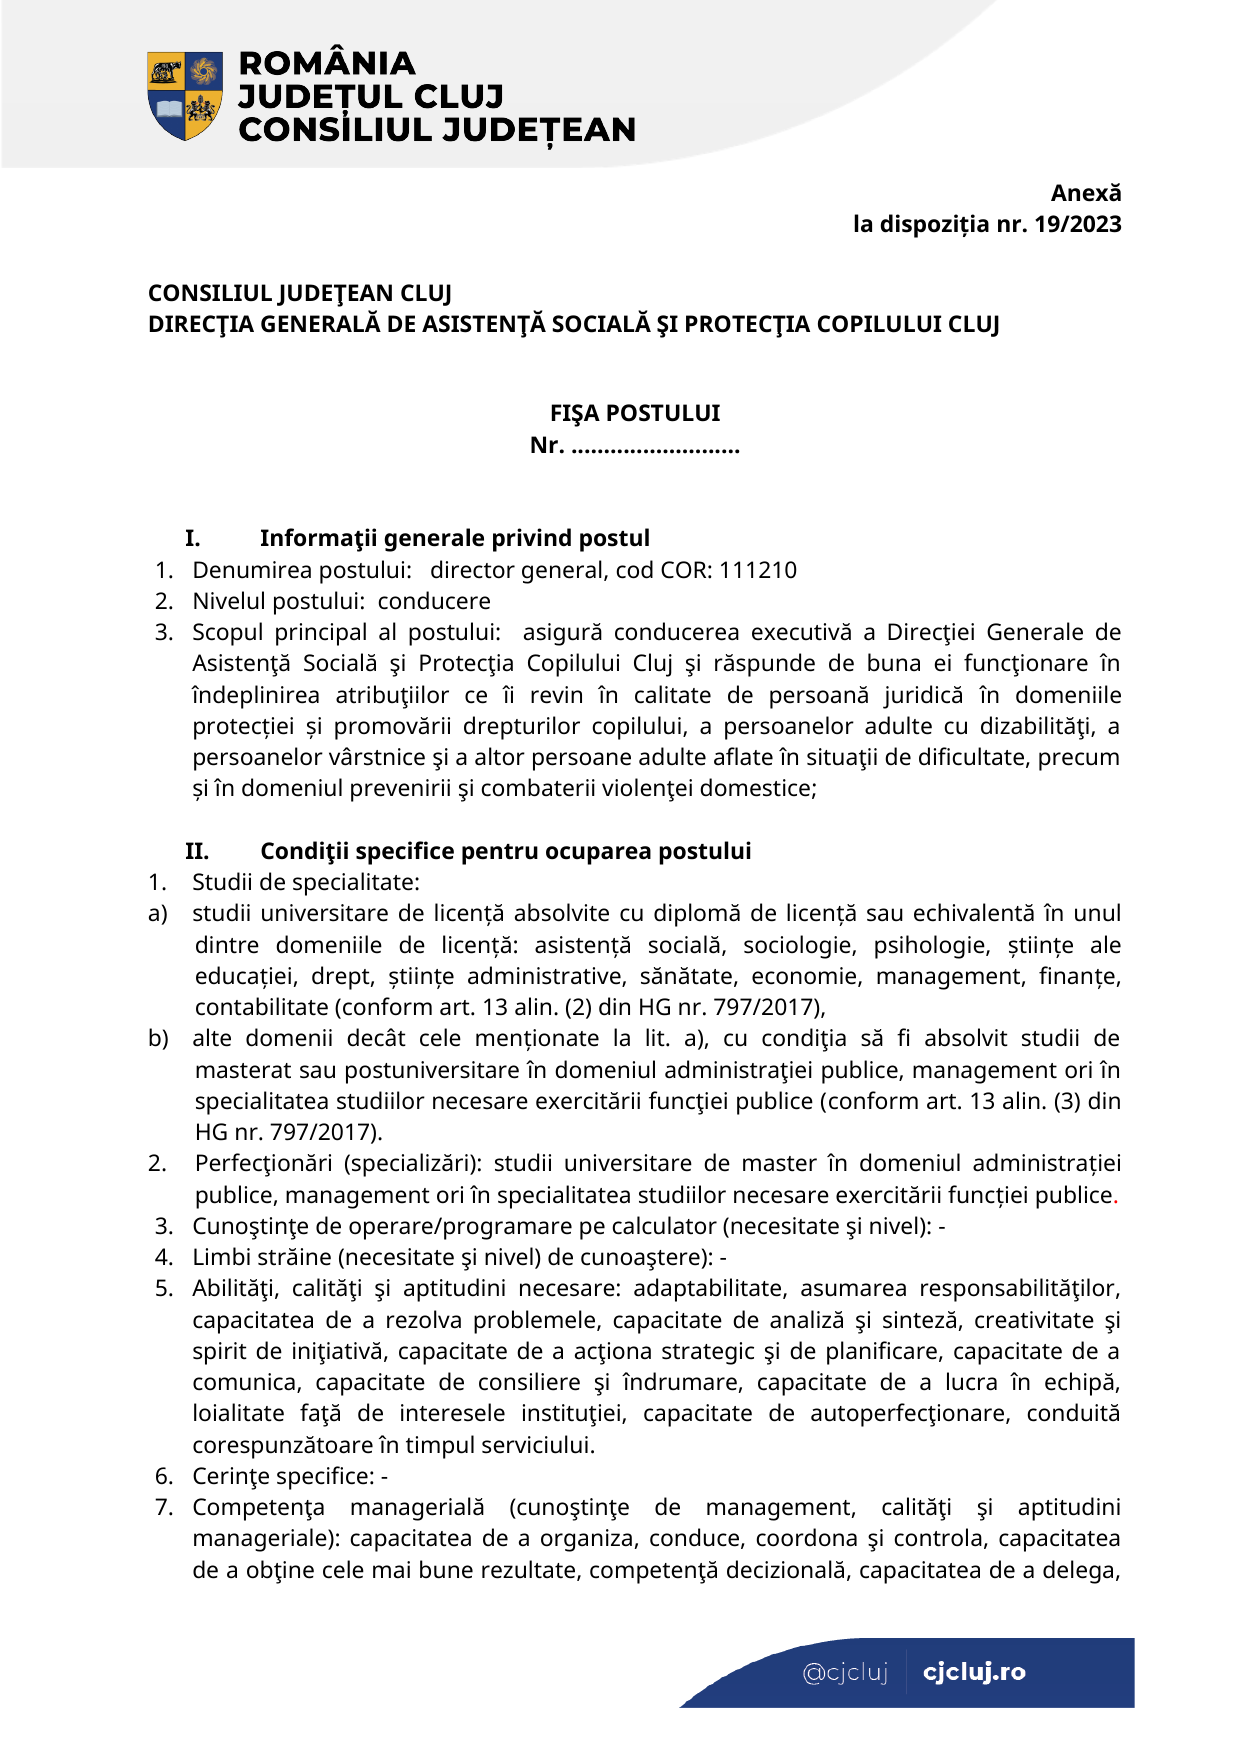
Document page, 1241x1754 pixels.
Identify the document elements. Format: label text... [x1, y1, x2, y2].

picture [147, 44, 635, 150]
list Condiţii specifice pentru ocuparea postului [185, 835, 1122, 866]
text Anexă [148, 177, 1122, 208]
text FIŞA POSTULUI [148, 397, 1122, 428]
list Nivelul postului: conducere [154, 585, 1122, 616]
list Abilităţi, calităţi şi aptitudini necesare: adaptabilitate, asumarea responsabilităţilor, capacitatea de a rezolva problemele, capacitate de analiză şi sinteză, creativitate şi spirit de iniţiativă, capacitate de a acţiona strategic şi de planificare, capacitate de a comunica, capacitate de consiliere şi îndrumare, capacitate de a lucra în echipă, loialitate faţă de interesele instituţiei, capacitate de autoperfecţionare, conduită corespunzătoare în timpul serviciului. [154, 1272, 1122, 1460]
list Limbi străine (necesitate şi nivel) de cunoaştere): - [154, 1241, 1122, 1272]
text DIRECŢIA GENERALĂ DE ASISTENŢĂ SOCIALĂ ŞI PROTECŢIA COPILULUI CLUJ [148, 308, 1122, 371]
text la dispoziția nr. 19/2023 [298, 208, 1122, 240]
list Cunoştinţe de operare/programare pe calculator (necesitate şi nivel): - [154, 1210, 1122, 1241]
subtitle CONSILIUL JUDEŢEAN CLUJ [148, 277, 1122, 308]
list Scopul principal al postului: asigură conducerea executivă a Direcţiei Generale de Asistenţă Socială şi Protecţia Copilului Cluj şi răspunde de buna ei funcţionare în îndeplinirea atribuţiilor ce îi revin în calitate de persoană juridică în domeniile protecției și promovării drepturilor copilului, a persoanelor adulte cu dizabilităţi, a persoanelor vârstnice şi a altor persoane adulte aflate în situaţii de dificultate, precum și în domeniul prevenirii şi combaterii violenţei domestice; [154, 616, 1122, 803]
list studii universitare de licență absolvite cu diplomă de licență sau echivalentă în unul dintre domeniile de licență: asistență socială, sociologie, psihologie, științe ale educației, drept, științe administrative, sănătate, economie, management, finanțe, contabilitate (conform art. 13 alin. (2) din HG nr. 797/2017), [148, 897, 1122, 1022]
picture [678, 1638, 1135, 1708]
list Denumirea postului: director general, cod COR: 111210 [154, 553, 1122, 585]
list Studii de specialitate: [148, 866, 1122, 897]
list Perfecţionări (specializări): studii universitare de master în domeniul administrației publice, management ori în specialitatea studiilor necesare exercitării funcției publice. [148, 1147, 1122, 1210]
list Cerinţe specifice: - [154, 1460, 1122, 1491]
list Informaţii generale privind postul [185, 522, 1122, 553]
text Nr. .......................... [148, 428, 1122, 460]
list alte domenii decât cele menționate la lit. a), cu condiţia să fi absolvit studii de masterat sau postuniversitare în domeniul administraţiei publice, management ori în specialitatea studiilor necesare exercitării funcţiei publice (conform art. 13 alin. (3) din HG nr. 797/2017). [148, 1022, 1122, 1147]
